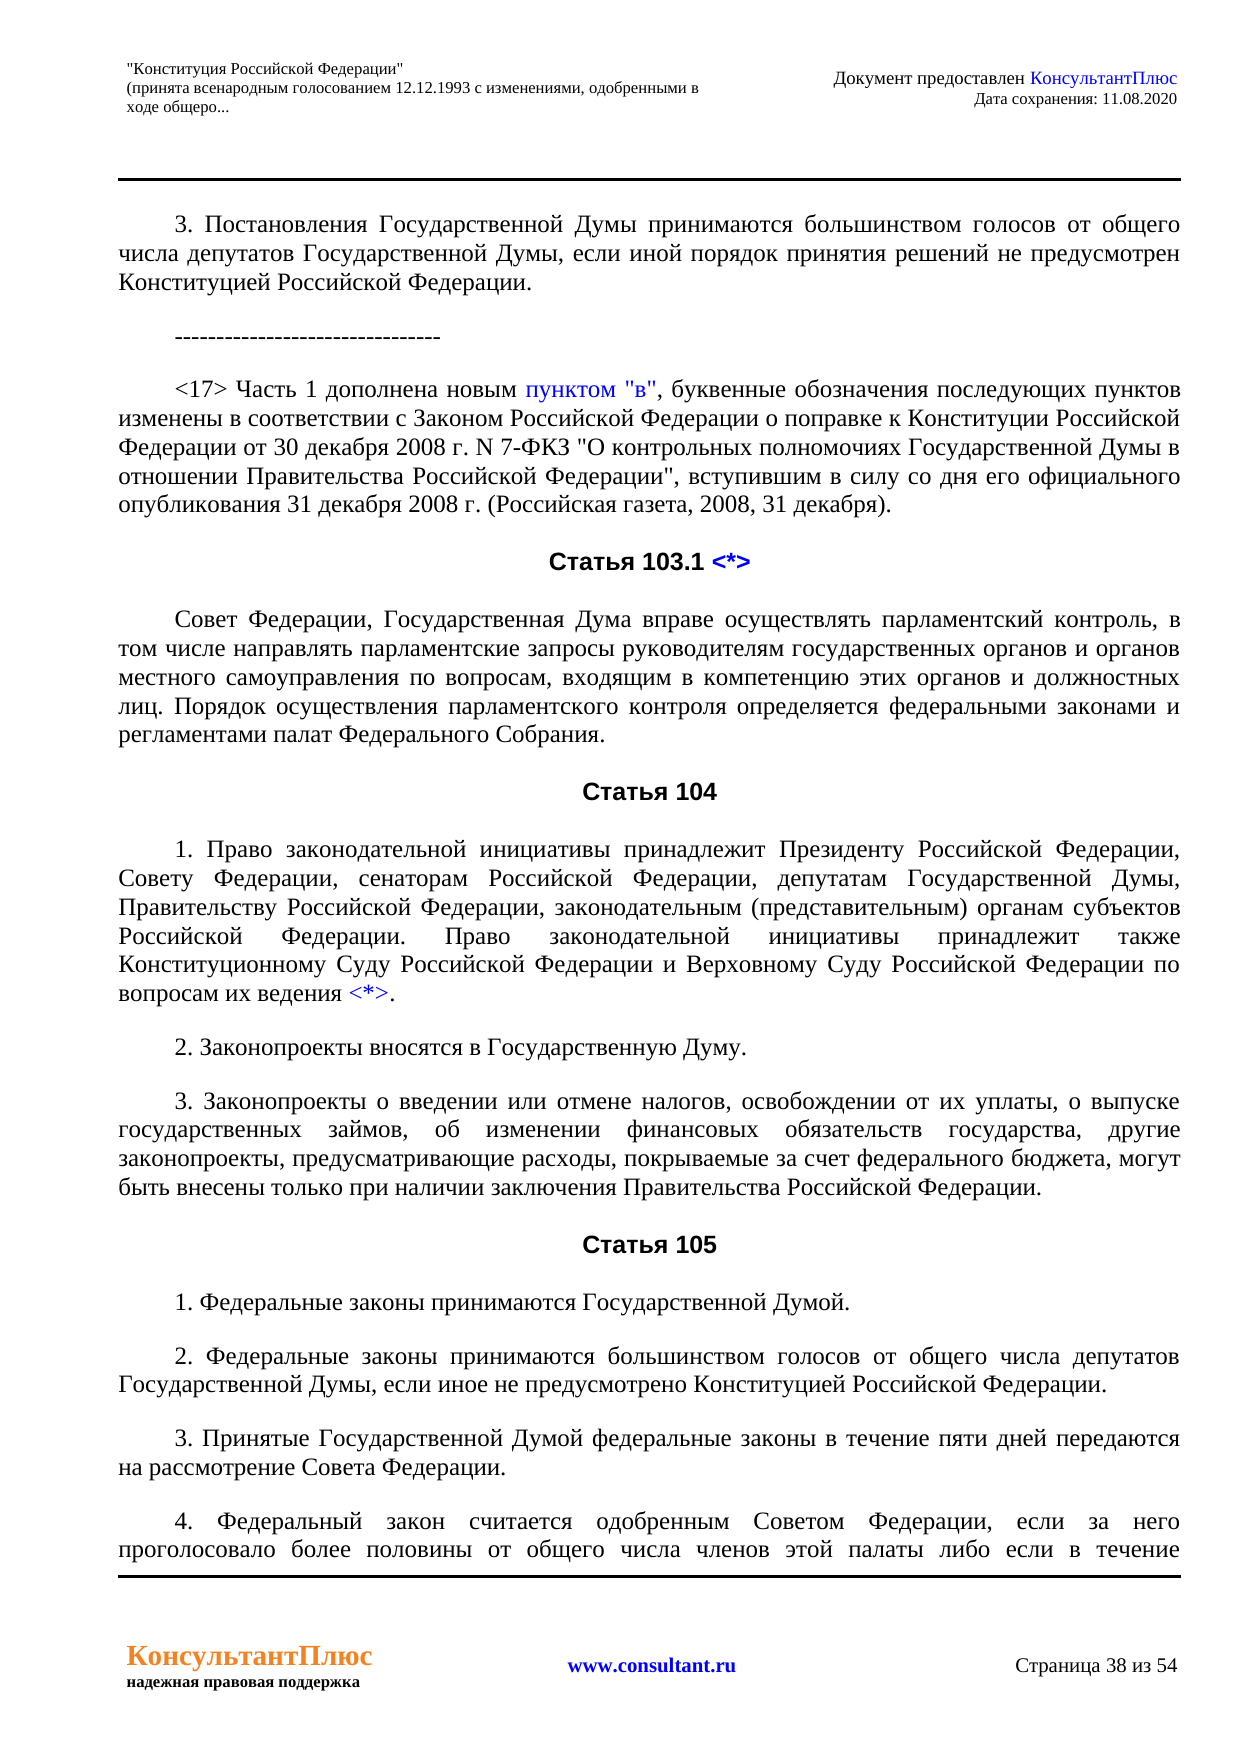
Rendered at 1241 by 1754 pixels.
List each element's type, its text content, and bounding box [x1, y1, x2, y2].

text -------------------------------- [118, 321, 1181, 349]
text 1. Федеральные законы принимаются Государственной Думой. [118, 1287, 1181, 1316]
text Совет Федерации, Государственная Дума вправе осуществлять парламентский контроль, в том числе направлять парламентские запросы руководителям государственных органов и органов местного самоуправления по вопросам, входящим в компетенцию этих органов и должностных лиц. Порядок осуществления парламентского контроля определяется федеральными законами и регламентами палат Федерального Собрания. [118, 604, 1181, 748]
title Статья 104 [118, 777, 1181, 806]
text 3. Постановления Государственной Думы принимаются большинством голосов от общего числа депутатов Государственной Думы, если иной порядок принятия решений не предусмотрен Конституцией Российской Федерации. [118, 209, 1181, 296]
text <17> Часть 1 дополнена новым пунктом "в", буквенные обозначения последующих пунктов изменены в соответствии с Законом Российской Федерации о поправке к Конституции Российской Федерации от 30 декабря 2008 г. N 7-ФКЗ "О контрольных полномочиях Государственной Думы в отношении Правительства Российской Федерации", вступившим в силу со дня его официального опубликования 31 декабря 2008 г. (Российская газета, 2008, 31 декабря). [118, 374, 1181, 518]
text 3. Принятые Государственной Думой федеральные законы в течение пяти дней передаются на рассмотрение Совета Федерации. [118, 1423, 1181, 1481]
title Статья 103.1 <*> [118, 547, 1181, 576]
title Статья 105 [118, 1229, 1181, 1258]
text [118, 1506, 1181, 1563]
text 1. Право законодательной инициативы принадлежит Президенту Российской Федерации, Совету Федерации, сенаторам Российской Федерации, депутатам Государственной Думы, Правительству Российской Федерации, законодательным (представительным) органам субъектов Российской Федерации. Право законодательной инициативы принадлежит также Конституционному Суду Российской Федерации и Верховному Суду Российской Федерации по вопросам их ведения <*>. [118, 834, 1181, 1007]
text 2. Федеральные законы принимаются большинством голосов от общего числа депутатов Государственной Думы, если иное не предусмотрено Конституцией Российской Федерации. [118, 1341, 1181, 1398]
text 3. Законопроекты о введении или отмене налогов, освобождении от их уплаты, о выпуске государственных займов, об изменении финансовых обязательств государства, другие законопроекты, предусматривающие расходы, покрываемые за счет федерального бюджета, могут быть внесены только при наличии заключения Правительства Российской Федерации. [118, 1086, 1181, 1201]
text 2. Законопроекты вносятся в Государственную Думу. [118, 1032, 1181, 1061]
